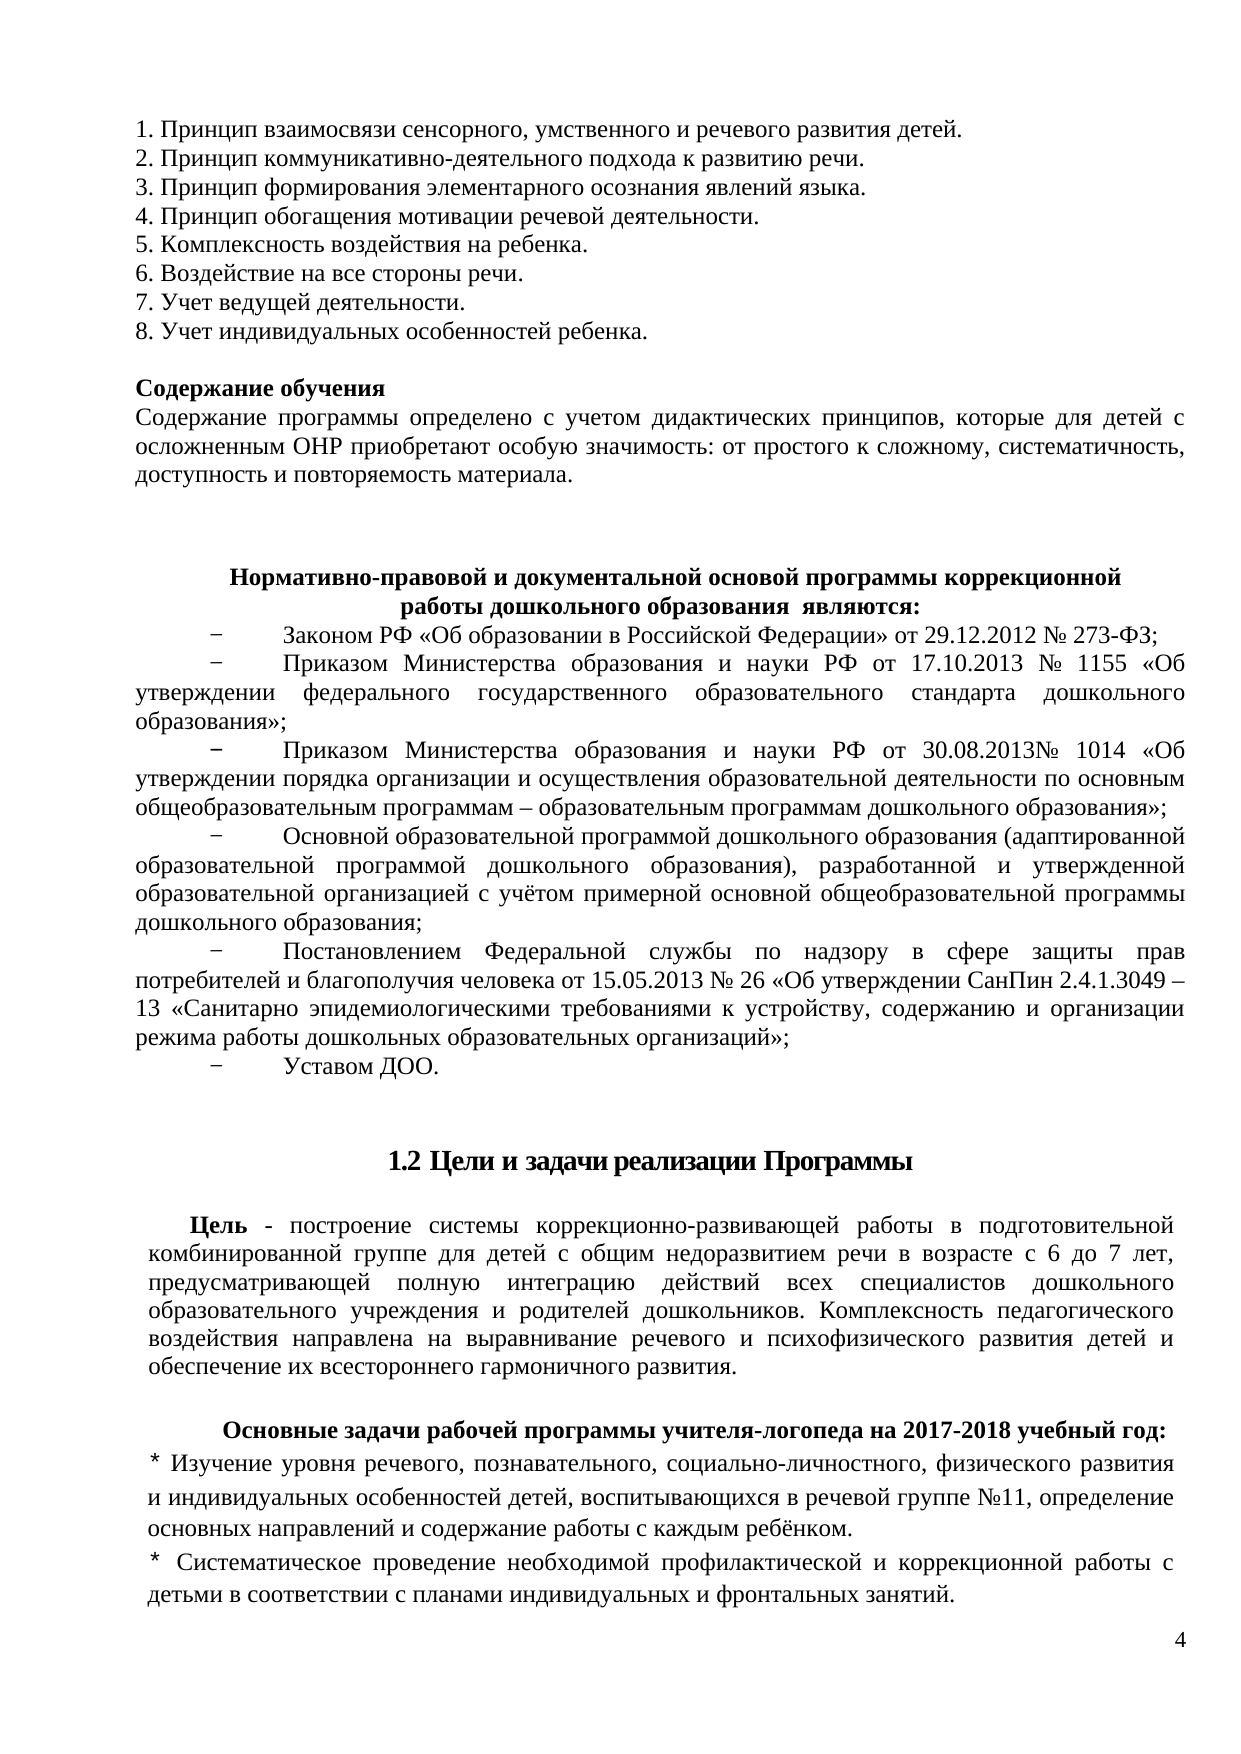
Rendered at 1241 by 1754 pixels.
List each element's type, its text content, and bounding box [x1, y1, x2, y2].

list Основной образовательной программой дошкольного образования (адаптированной образовательной программой дошкольного образования), разработанной и утвержденной образовательной организацией с учётом примерной основной общеобразовательной программы дошкольного образования; [135, 821, 1186, 936]
text 1. Принцип взаимосвязи сенсорного, умственного и речевого развития детей. [135, 114, 1186, 143]
list Изучение уровня речевого, познавательного, социально-личностного, физического развития и индивидуальных особенностей детей, воспитывающихся в речевой группе №11, определение основных направлений и содержание работы с каждым ребёнком. [147, 1448, 1175, 1542]
list Приказом Министерства образования и науки РФ от 17.10.2013 № 1155 «Об утверждении федерального государственного образовательного стандарта дошкольного образования»; [135, 648, 1186, 735]
text 8. Учет индивидуальных особенностей ребенка. [135, 316, 1204, 344]
list Постановлением Федеральной службы по надзору в сфере защиты прав потребителей и благополучия человека от 15.05.2013 № 26 «Об утверждении СанПин 2.4.1.3049 – 13 «Санитарно эпидемиологическими требованиями к устройству, содержанию и организации режима работы дошкольных образовательных организаций»; [135, 936, 1186, 1051]
list Цели и задачи реализации Программы [387, 1143, 1186, 1176]
text 4. Принцип обогащения мотивации речевой деятельности. [135, 201, 1204, 229]
text 2. Принцип коммуникативно-деятельного подхода к развитию речи. [135, 143, 1186, 172]
list Уставом ДОО. [135, 1051, 1186, 1080]
text Нормативно-правовой и документальной основой программы коррекционной работы дошкольного образования являются: [135, 562, 1186, 620]
text Основные задачи рабочей программы учителя-логопеда на 2017-2018 учебный год: [222, 1415, 1186, 1444]
text 3. Принцип формирования элементарного осознания явлений языка. [135, 172, 1186, 201]
text Содержание программы определено с учетом дидактических принципов, которые для детей с осложненным ОНР приобретают особую значимость: от простого к сложному, систематичность, доступность и повторяемость материала. [135, 402, 1186, 488]
list Законом РФ «Об образовании в Российской Федерации» от 29.12.2012 № 273-ФЗ; [135, 620, 1186, 648]
text 6. Воздействие на все стороны речи. [135, 258, 1204, 287]
text Содержание обучения [135, 373, 1186, 402]
text 7. Учет ведущей деятельности. [135, 287, 1204, 316]
text 5. Комплексность воздействия на ребенка. [135, 229, 1204, 258]
list Приказом Министерства образования и науки РФ от 30.08.2013№ 1014 «Об утверждении порядка организации и осуществления образовательной деятельности по основным общеобразовательным программам – образовательным программам дошкольного образования»; [135, 735, 1186, 821]
list Систематическое проведение необходимой профилактической и коррекционной работы с детьми в соответствии с планами индивидуальных и фронтальных занятий. [147, 1547, 1175, 1608]
text Цель - построение системы коррекционно-развивающей работы в подготовительной комбинированной группе для детей с общим недоразвитием речи в возрасте с 6 до 7 лет, предусматривающей полную интеграцию действий всех специалистов дошкольного образовательного учреждения и родителей дошкольников. Комплексность педагогического воздействия направлена на выравнивание речевого и психофизического развития детей и обеспечение их всестороннего гармоничного развития. [148, 1211, 1175, 1380]
